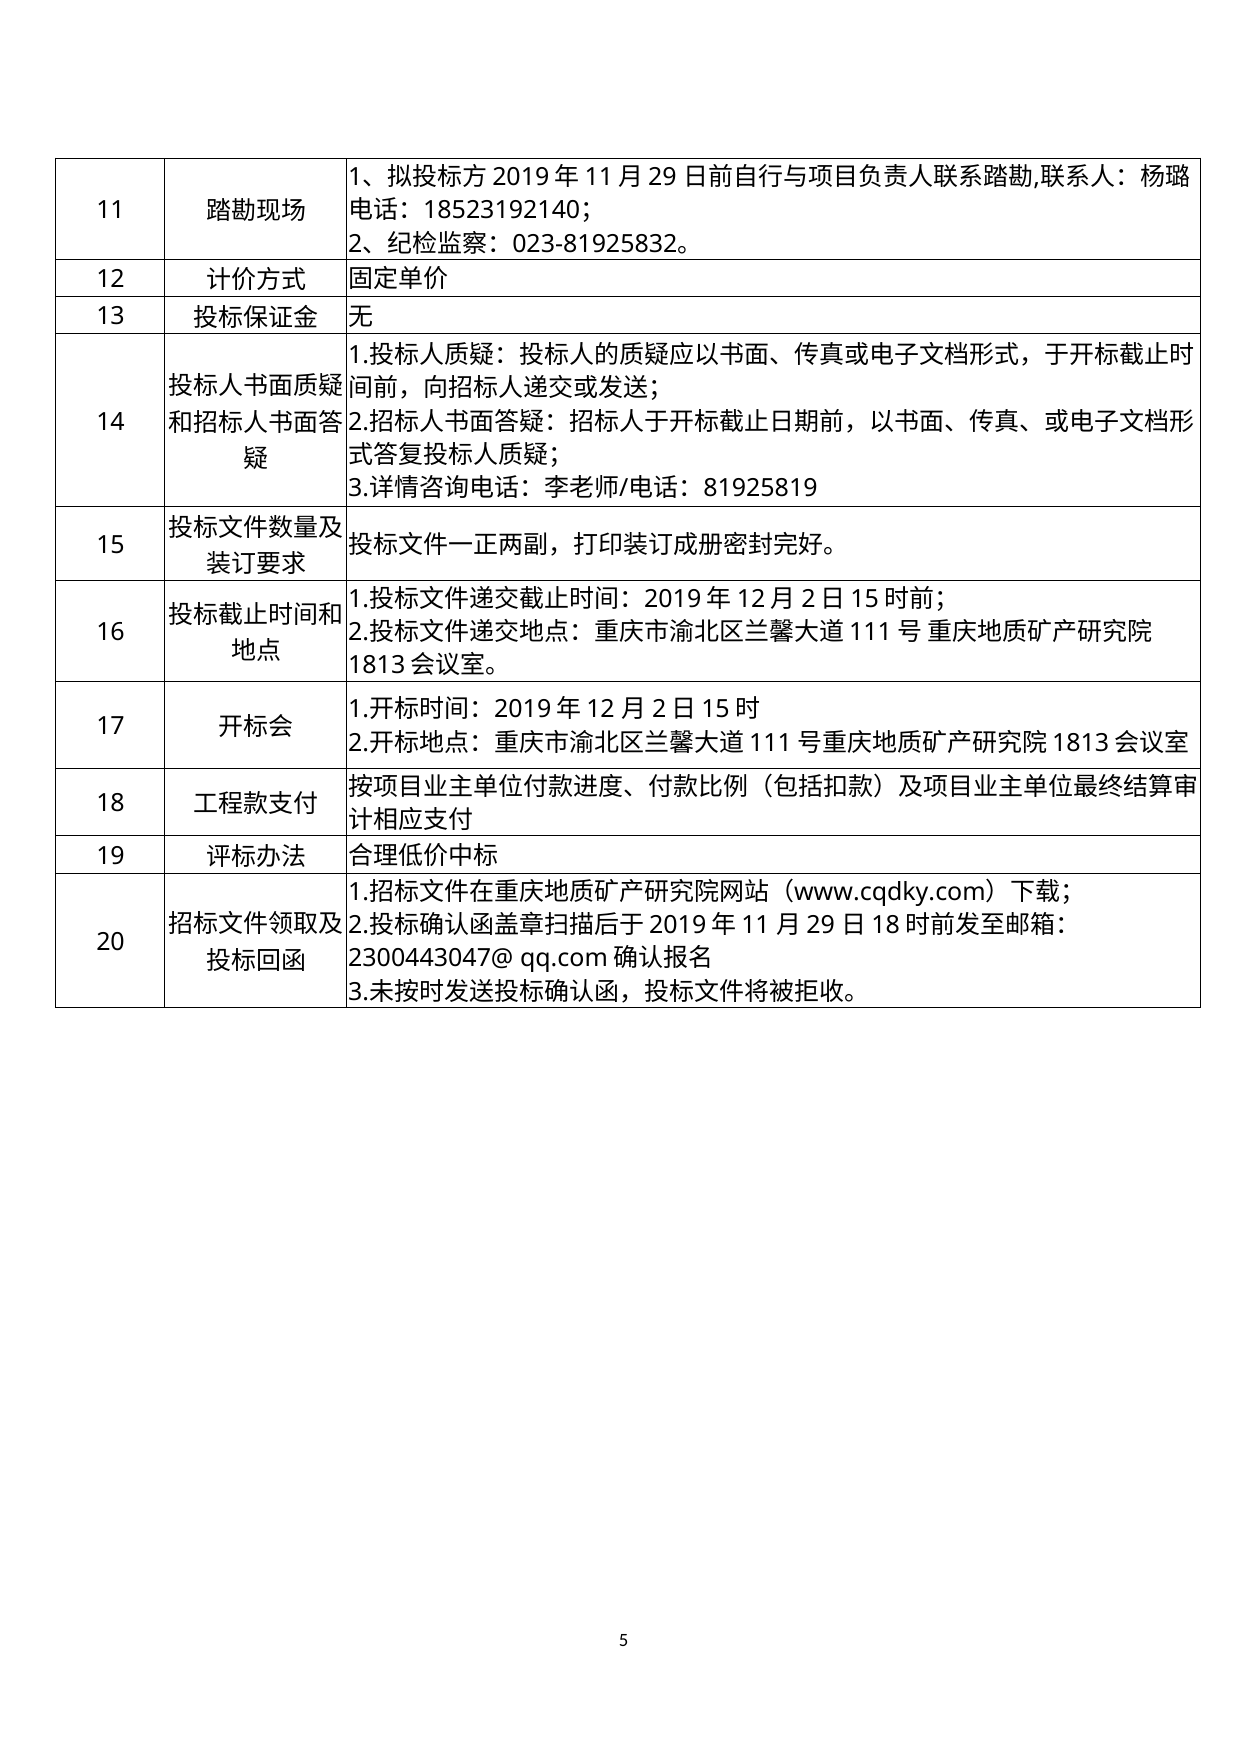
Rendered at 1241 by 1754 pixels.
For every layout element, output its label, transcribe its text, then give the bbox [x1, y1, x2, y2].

table_cell 评标办法 [165, 836, 346, 872]
table_cell 招标文件领取及投标回函 [165, 874, 346, 1007]
table_cell 投标文件一正两副，打印装订成册密封完好。 [347, 507, 1200, 579]
table_cell 11 [56, 159, 164, 259]
table_cell 1.招标文件在重庆地质矿产研究院网站（www.cqdky.com）下载； 2.投标确认函盖章扫描后于2019年11 月29 日18时前发至邮箱：2300443047@ qq.com确认报名 3.未按时发送投标确认函，投标文件将被拒收。 [347, 874, 1200, 1007]
table_cell 工程款支付 [165, 769, 346, 835]
table_cell 投标文件数量及装订要求 [165, 507, 346, 579]
table_cell 16 [56, 581, 164, 681]
table_cell 固定单价 [347, 260, 1200, 296]
table_cell 计价方式 [165, 260, 346, 296]
table_cell 投标保证金 [165, 297, 346, 333]
table_cell 20 [56, 874, 164, 1007]
table_cell 投标截止时间和地点 [165, 581, 346, 681]
table_cell 开标会 [165, 682, 346, 767]
table_cell 15 [56, 507, 164, 579]
table_cell 按项目业主单位付款进度、付款比例（包括扣款）及项目业主单位最终结算审计相应支付 [347, 769, 1200, 835]
table_cell 17 [56, 682, 164, 767]
table_cell 1.投标人质疑：投标人的质疑应以书面、传真或电子文档形式，于开标截止时间前，向招标人递交或发送； 2.招标人书面答疑：招标人于开标截止日期前，以书面、传真、或电子文档形式答复投标人质疑； 3.详情咨询电话：李老师/电话：81925819 [347, 334, 1200, 506]
table_cell 踏勘现场 [165, 159, 346, 259]
table_cell 1.开标时间：2019年12 月 2日15时 2.开标地点：重庆市渝北区兰馨大道111号重庆地质矿产研究院1813会议室 [347, 682, 1200, 767]
table_cell 14 [56, 334, 164, 506]
table_cell 18 [56, 769, 164, 835]
table_cell 1.投标文件递交截止时间：2019年 12月 2日15时前； 2.投标文件递交地点：重庆市渝北区兰馨大道111号 重庆地质矿产研究院1813会议室。 [347, 581, 1200, 681]
table_cell 无 [347, 297, 1200, 333]
table_cell 1、拟投标方2019年11月29 日前自行与项目负责人联系踏勘,联系人：杨璐 电话：18523192140； 2、纪检监察：023-81925832。 [347, 159, 1200, 259]
table_cell 13 [56, 297, 164, 333]
table_cell 合理低价中标 [347, 836, 1200, 872]
table_cell 19 [56, 836, 164, 872]
table_cell 投标人书面质疑和招标人书面答疑 [165, 334, 346, 506]
table_cell 12 [56, 260, 164, 296]
